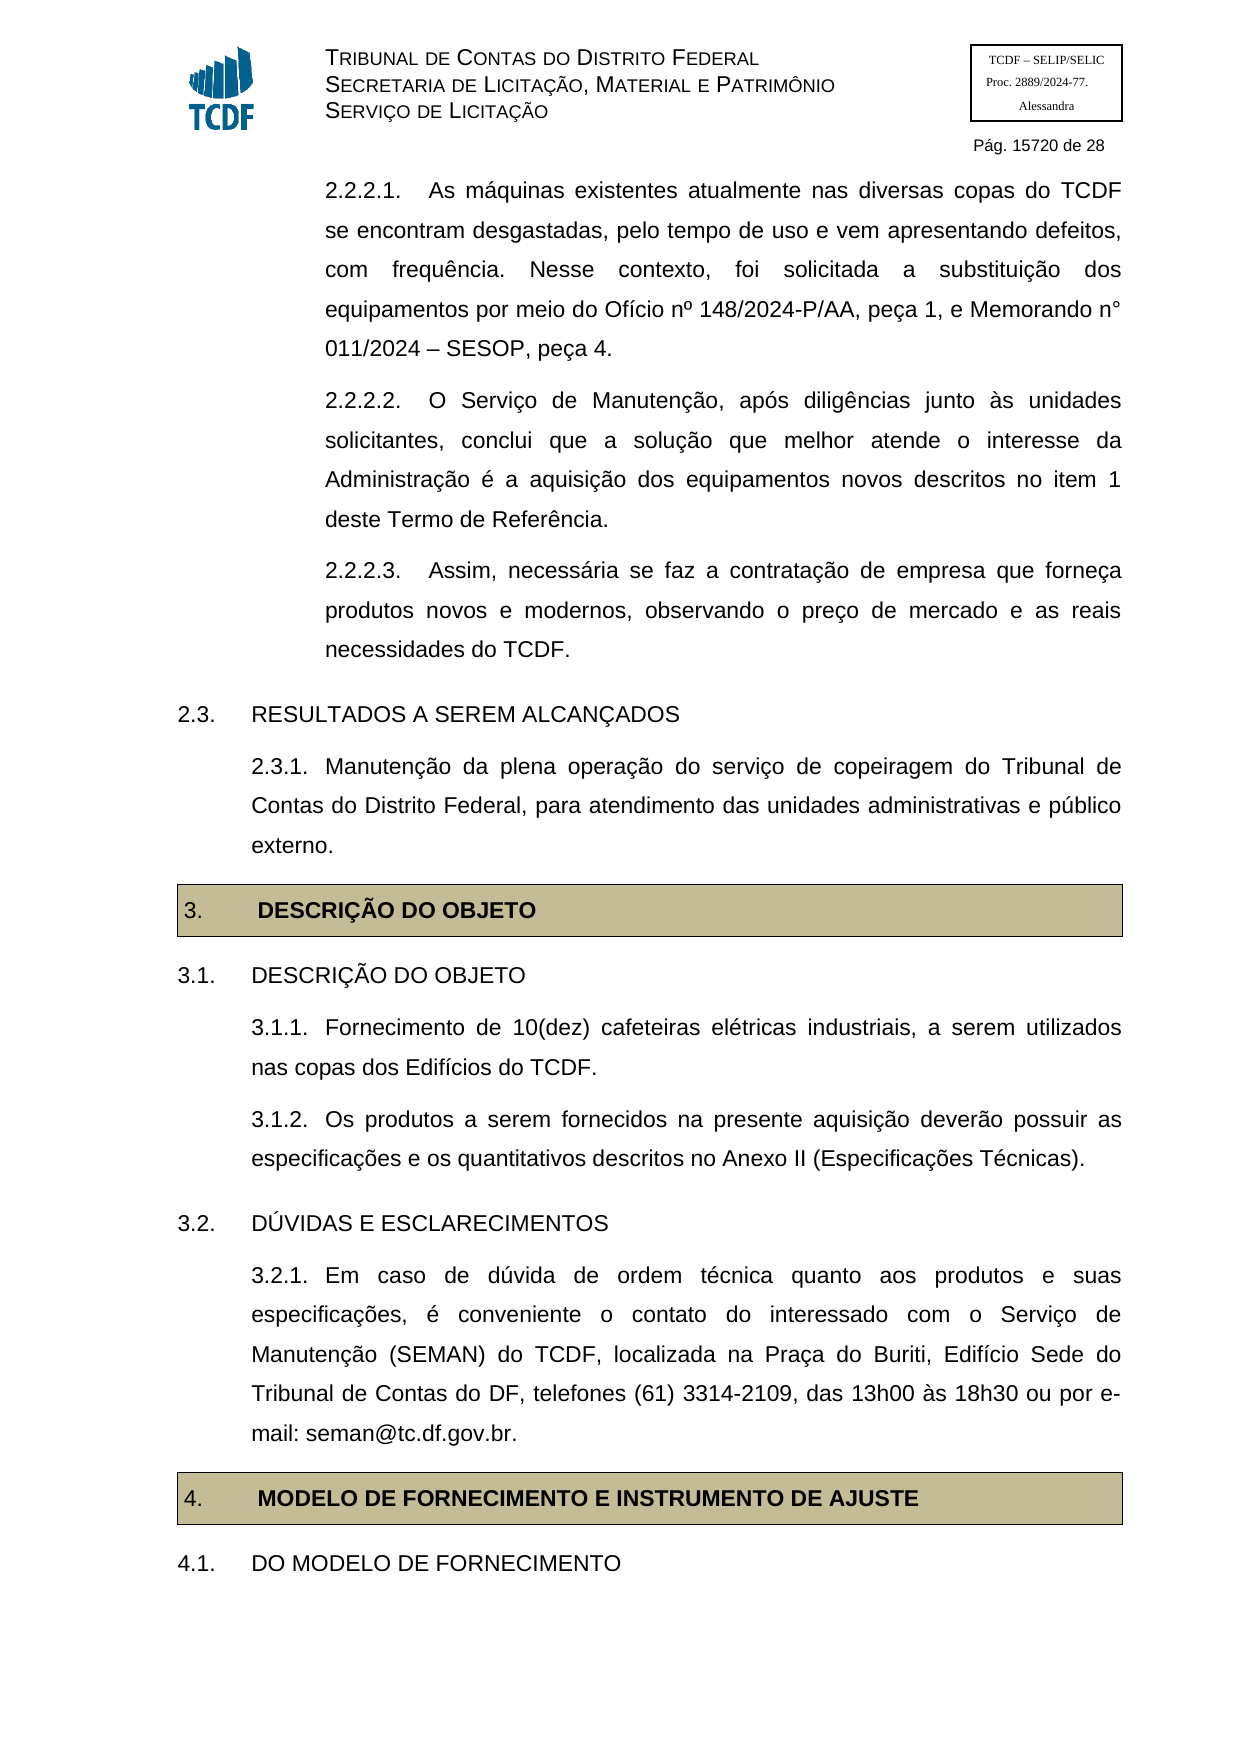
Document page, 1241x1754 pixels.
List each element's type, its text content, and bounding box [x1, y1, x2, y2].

list RESULTADOS A SEREM ALCANÇADOS [177, 701, 1122, 727]
list Fornecimento de 10(dez) cafeteiras elétricas industriais, a serem utilizados nas copas dos Edifícios do TCDF. [251, 1014, 1122, 1080]
list Os produtos a serem fornecidos na presente aquisição deverão possuir as especificações e os quantitativos descritos no Anexo II (Especificações Técnicas). [251, 1106, 1122, 1172]
list As máquinas existentes atualmente nas diversas copas do TCDF se encontram desgastadas, pelo tempo de uso e vem apresentando defeitos, com frequência. Nesse contexto, foi solicitada a substituição dos equipamentos por meio do Ofício nº 148/2024-P/AA, peça 1, e Memorando n° 011/2024 – SESOP, peça 4. [325, 177, 1122, 361]
table_header DESCRIÇÃO DO OBJETO [178, 885, 1122, 936]
list Assim, necessária se faz a contratação de empresa que forneça produtos novos e modernos, observando o preço de mercado e as reais necessidades do TCDF. [325, 557, 1122, 663]
list DÚVIDAS E ESCLARECIMENTOS [177, 1210, 1122, 1236]
picture [177, 44, 265, 132]
table_header MODELO DE FORNECIMENTO E INSTRUMENTO DE AJUSTE [178, 1473, 1122, 1524]
list Manutenção da plena operação do serviço de copeiragem do Tribunal de Contas do Distrito Federal, para atendimento das unidades administrativas e público externo. [251, 753, 1122, 858]
list O Serviço de Manutenção, após diligências junto às unidades solicitantes, conclui que a solução que melhor atende o interesse da Administração é a aquisição dos equipamentos novos descritos no item 1 deste Termo de Referência. [325, 387, 1122, 532]
list Em caso de dúvida de ordem técnica quanto aos produtos e suas especificações, é conveniente o contato do interessado com o Serviço de Manutenção (SEMAN) do TCDF, localizada na Praça do Buriti, Edifício Sede do Tribunal de Contas do DF, telefones (61) 3314-2109, das 13h00 às 18h30 ou por e-mail: seman@tc.df.gov.br. [251, 1262, 1122, 1446]
list DESCRIÇÃO DO OBJETO [177, 962, 1122, 989]
list DO MODELO DE FORNECIMENTO [177, 1550, 1122, 1576]
